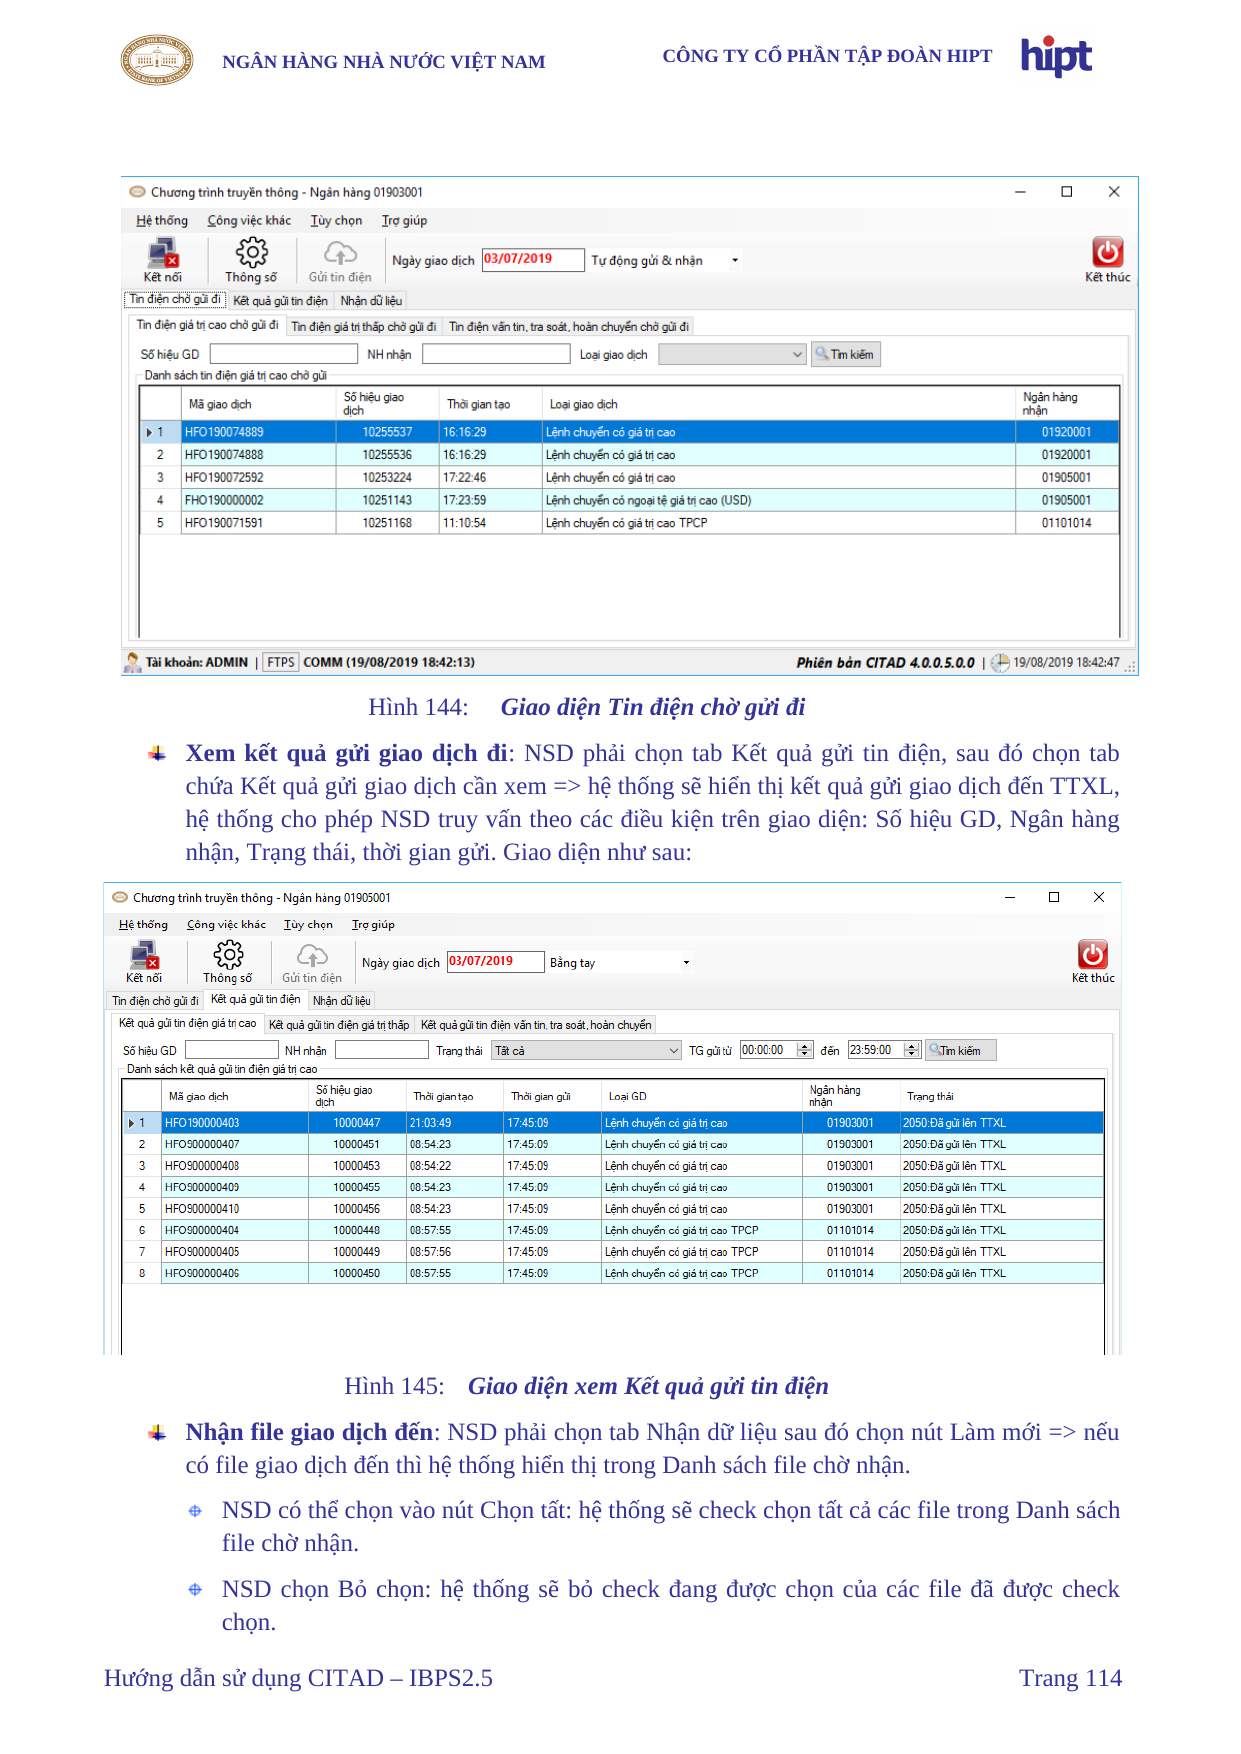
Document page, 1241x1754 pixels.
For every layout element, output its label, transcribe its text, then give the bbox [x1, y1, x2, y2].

picture [184, 1502, 202, 1519]
text NSD chọn Bỏ chọn: hệ thống sẽ bỏ check đang được chọn của các file đã được check chọn. [183, 1574, 1121, 1636]
picture [121, 176, 1139, 676]
text Nhận file giao dịch đến: NSD phải chọn tab Nhận dữ liệu sau đó chọn nút Làm mới => nếu có file giao dịch đến thì hệ thống hiển thị trong Danh sách file chờ nhận. [148, 1417, 1121, 1479]
text Xem kết quả gửi giao dịch đi: NSD phải chọn tab Kết quả gửi tin điện, sau đó chọn tab chứa Kết quả gửi giao dịch cần xem => hệ thống sẽ hiển thị kết quả gửi giao dịch đến TTXL, hệ thống cho phép NSD truy vấn theo các điều kiện trên giao diện: Số hiệu GD, Ngân hàng nhận, Trạng thái, thời gian gửi. Giao diện như sau: [148, 738, 1121, 866]
picture [103, 882, 1122, 1355]
text Giao diện Tin điện chờ gửi đi [105, 692, 1121, 721]
picture [120, 34, 194, 86]
picture [184, 1580, 202, 1598]
text NSD có thể chọn vào nút Chọn tất: hệ thống sẽ check chọn tất cả các file trong Danh sách file chờ nhận. [183, 1496, 1121, 1557]
text Giao diện xem Kết quả gửi tin điện [105, 1371, 1121, 1400]
picture [148, 744, 166, 761]
picture [148, 1423, 166, 1441]
picture [1015, 27, 1098, 86]
